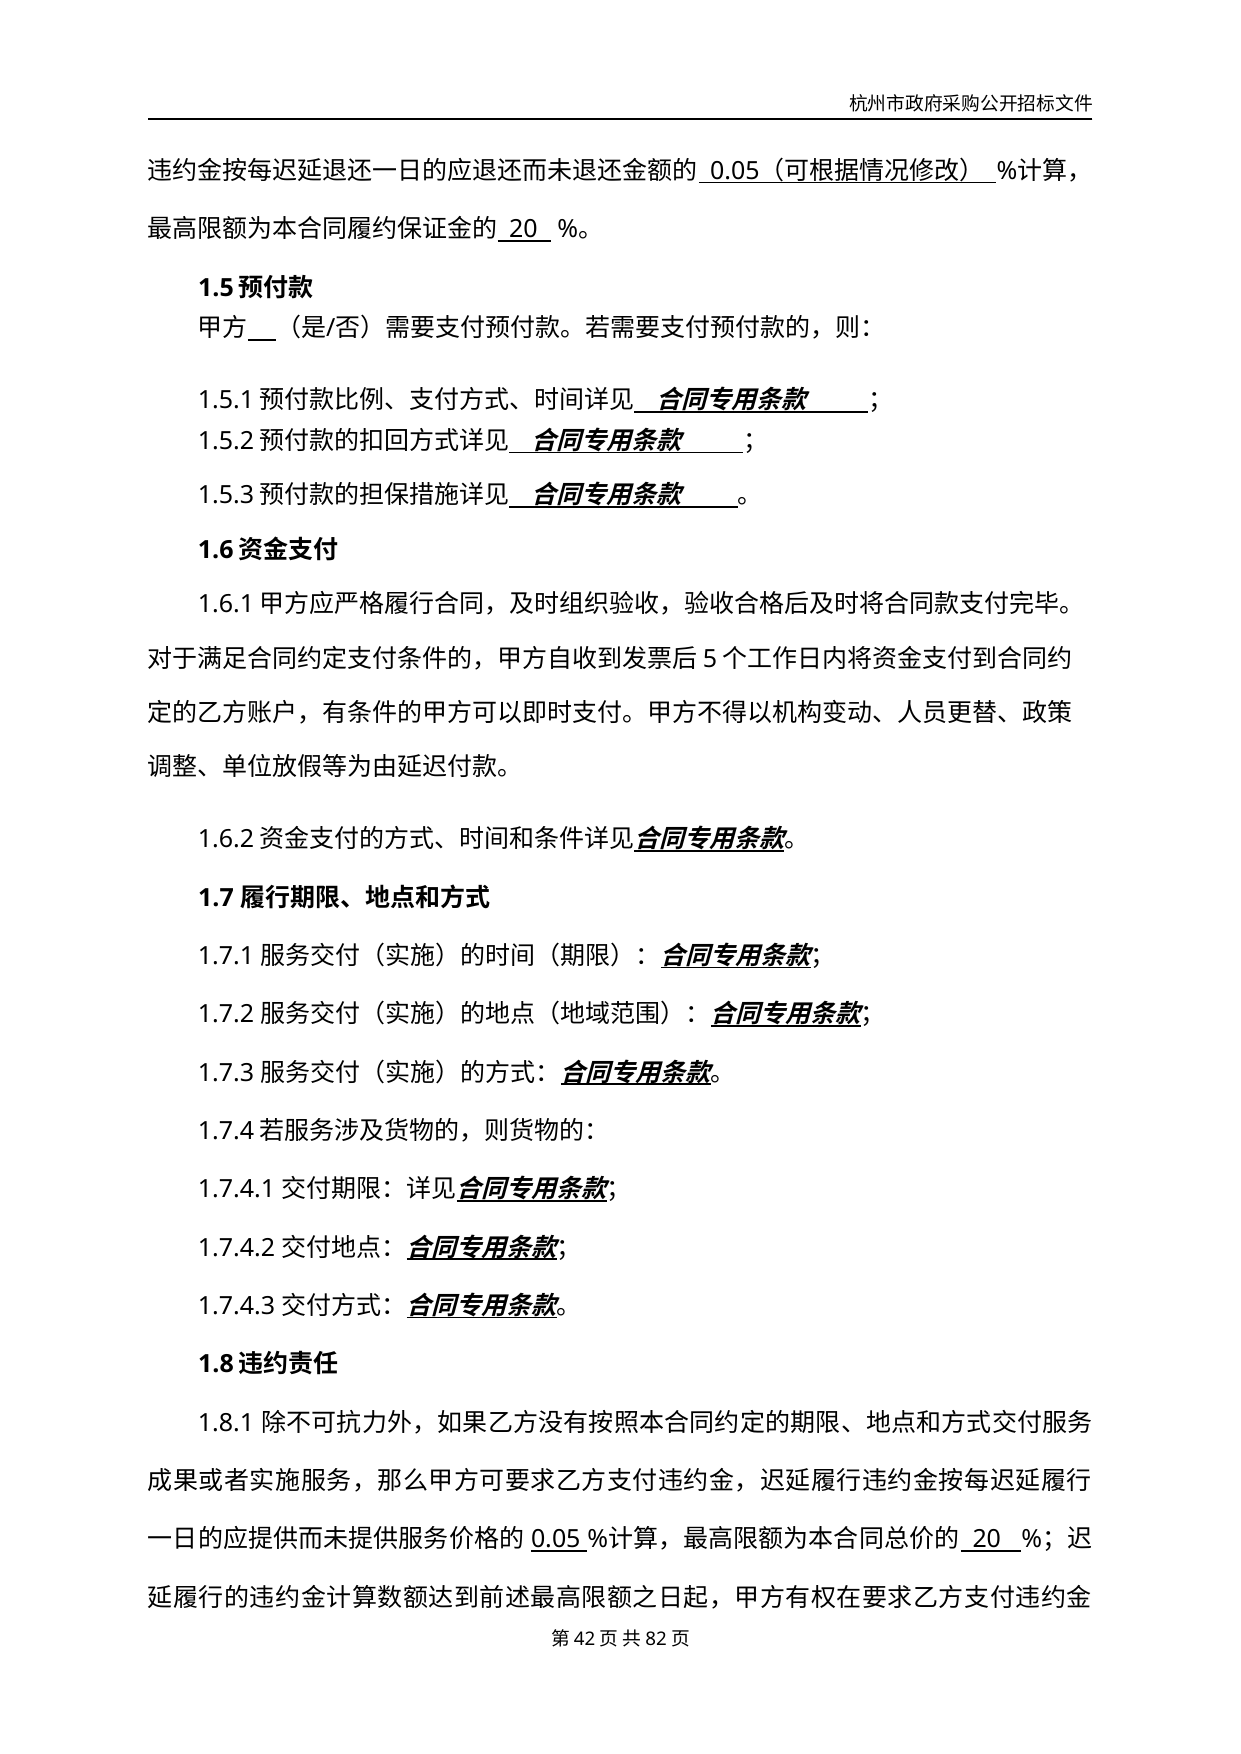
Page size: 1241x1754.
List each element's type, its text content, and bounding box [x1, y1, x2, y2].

text 甲方 （是/否）需要支付预付款。若需要支付预付款的，则： [148, 308, 1092, 344]
text 1.6.2资金支付的方式、时间和条件详见合同专用条款。 [148, 801, 1092, 859]
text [148, 133, 1092, 249]
text 1.6资金支付 [148, 529, 1092, 566]
text 1.7.4.3 交付方式：合同专用条款。 [148, 1268, 1092, 1326]
text 1.5.3预付款的担保措施详见 合同专用条款 。 [148, 475, 1092, 511]
text 1.8违约责任 [148, 1326, 1092, 1384]
text 1.5预付款 [148, 249, 1092, 308]
text 1.7.2 服务交付（实施）的地点（地域范围）：合同专用条款； [148, 976, 1092, 1034]
text 1.7 履行期限、地点和方式 [148, 859, 1092, 918]
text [148, 1384, 1092, 1618]
text 1.5.2预付款的扣回方式详见 合同专用条款 ； [148, 421, 1092, 457]
text 1.5.1预付款比例、支付方式、时间详见 合同专用条款 ； [148, 362, 1092, 421]
text 1.7.4若服务涉及货物的，则货物的： [148, 1093, 1092, 1151]
text 1.7.1 服务交付（实施）的时间（期限）：合同专用条款； [148, 918, 1092, 976]
text 1.6.1甲方应严格履行合同，及时组织验收，验收合格后及时将合同款支付完毕。对于满足合同约定支付条件的，甲方自收到发票后5个工作日内将资金支付到合同约定的乙方账户，有条件的甲方可以即时支付。甲方不得以机构变动、人员更替、政策调整、单位放假等为由延迟付款。 [148, 584, 1092, 783]
text 1.7.4.1 交付期限：详见合同专用条款； [148, 1151, 1092, 1209]
text 1.7.3 服务交付（实施）的方式：合同专用条款。 [148, 1034, 1092, 1093]
text 1.7.4.2 交付地点：合同专用条款； [148, 1209, 1092, 1268]
